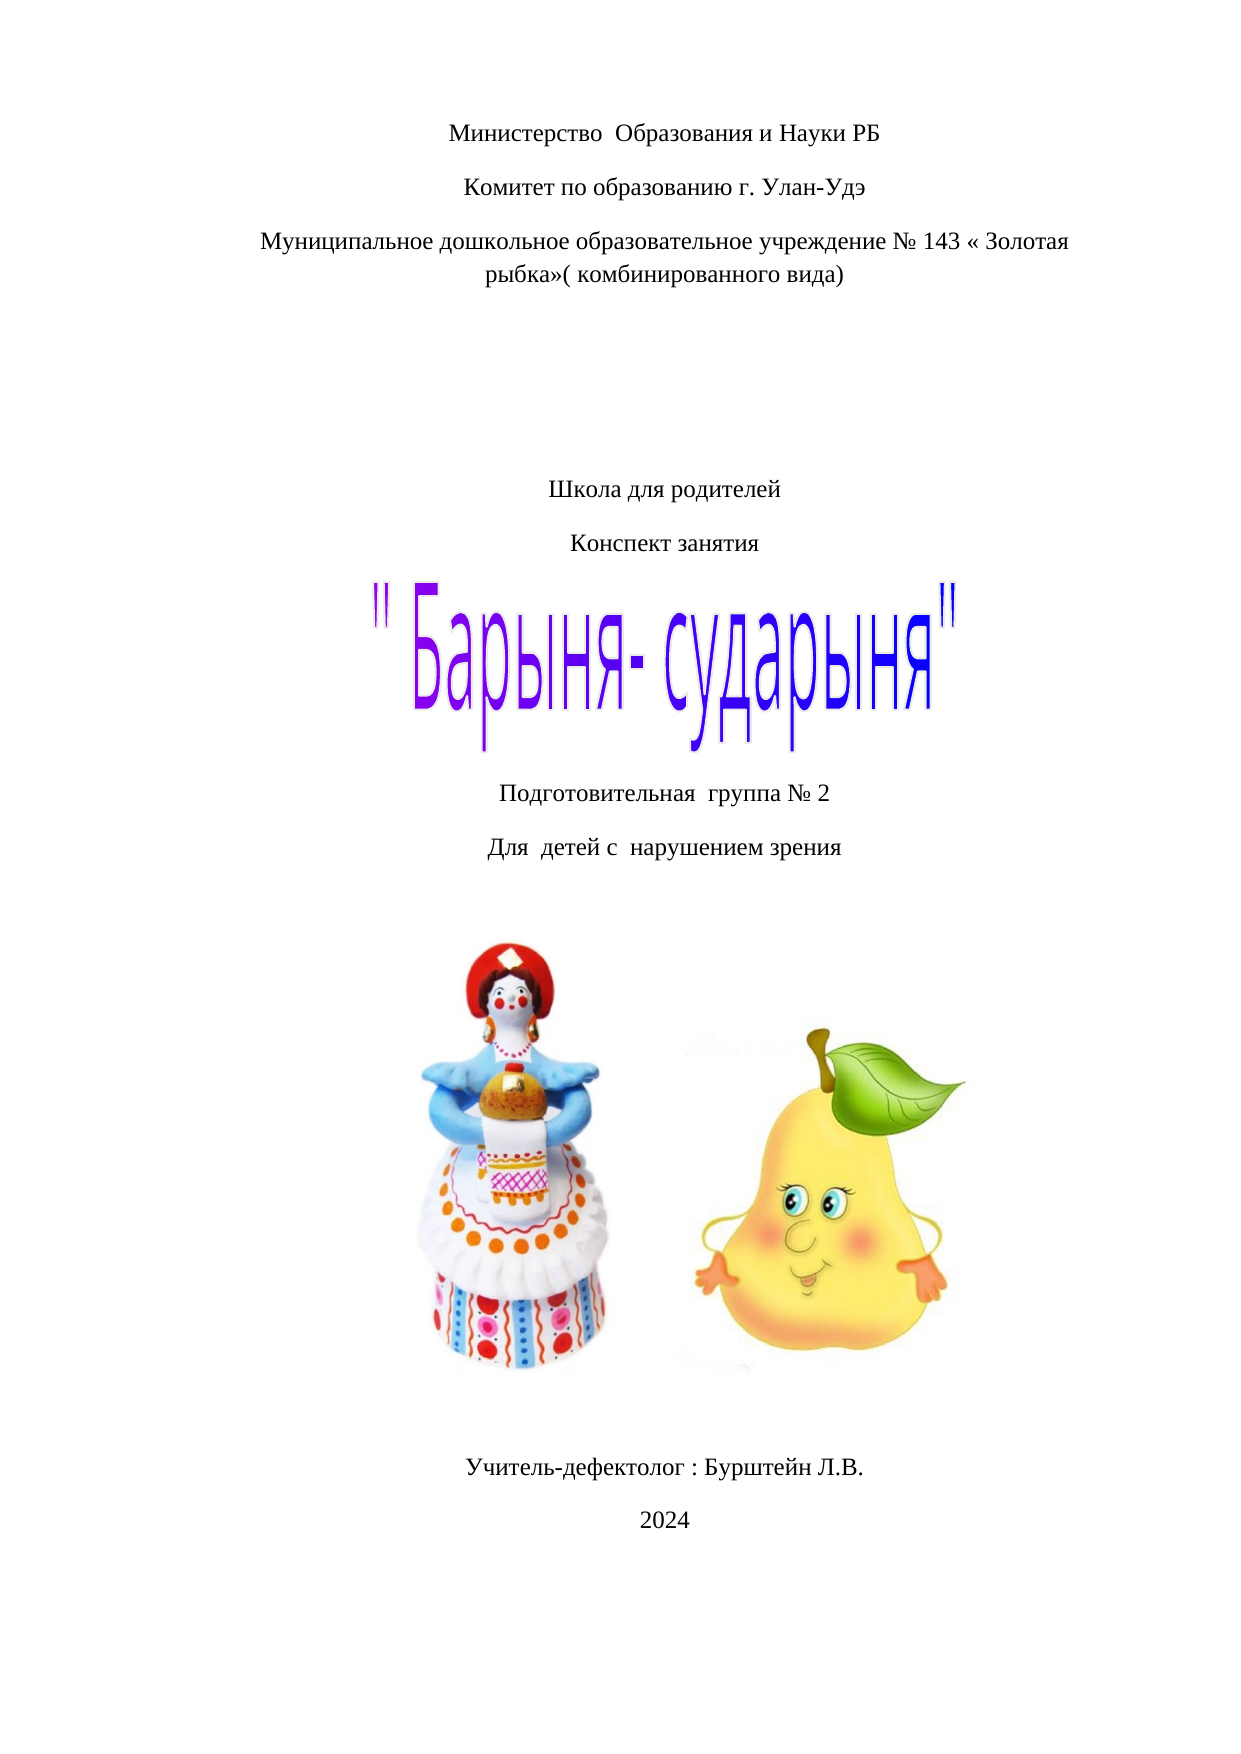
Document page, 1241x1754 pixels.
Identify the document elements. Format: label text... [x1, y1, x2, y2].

text Для детей с нарушением зрения [177, 832, 1152, 861]
text Учитель-дефектолог : Бурштейн Л.В. [177, 1452, 1152, 1481]
text Муниципальное дошкольное образовательное учреждение № 143 « Золотая рыбка»( комбинированного вида) [177, 226, 1152, 288]
text Министерство Образования и Науки РБ [177, 118, 1152, 147]
text Конспект занятия [177, 528, 1152, 557]
picture [351, 939, 978, 1373]
text Комитет по образованию г. Улан-Удэ [177, 172, 1152, 201]
text 2024 [177, 1506, 1152, 1534]
text Подготовительная группа № 2 [177, 778, 1152, 807]
text Школа для родителей [177, 474, 1152, 503]
